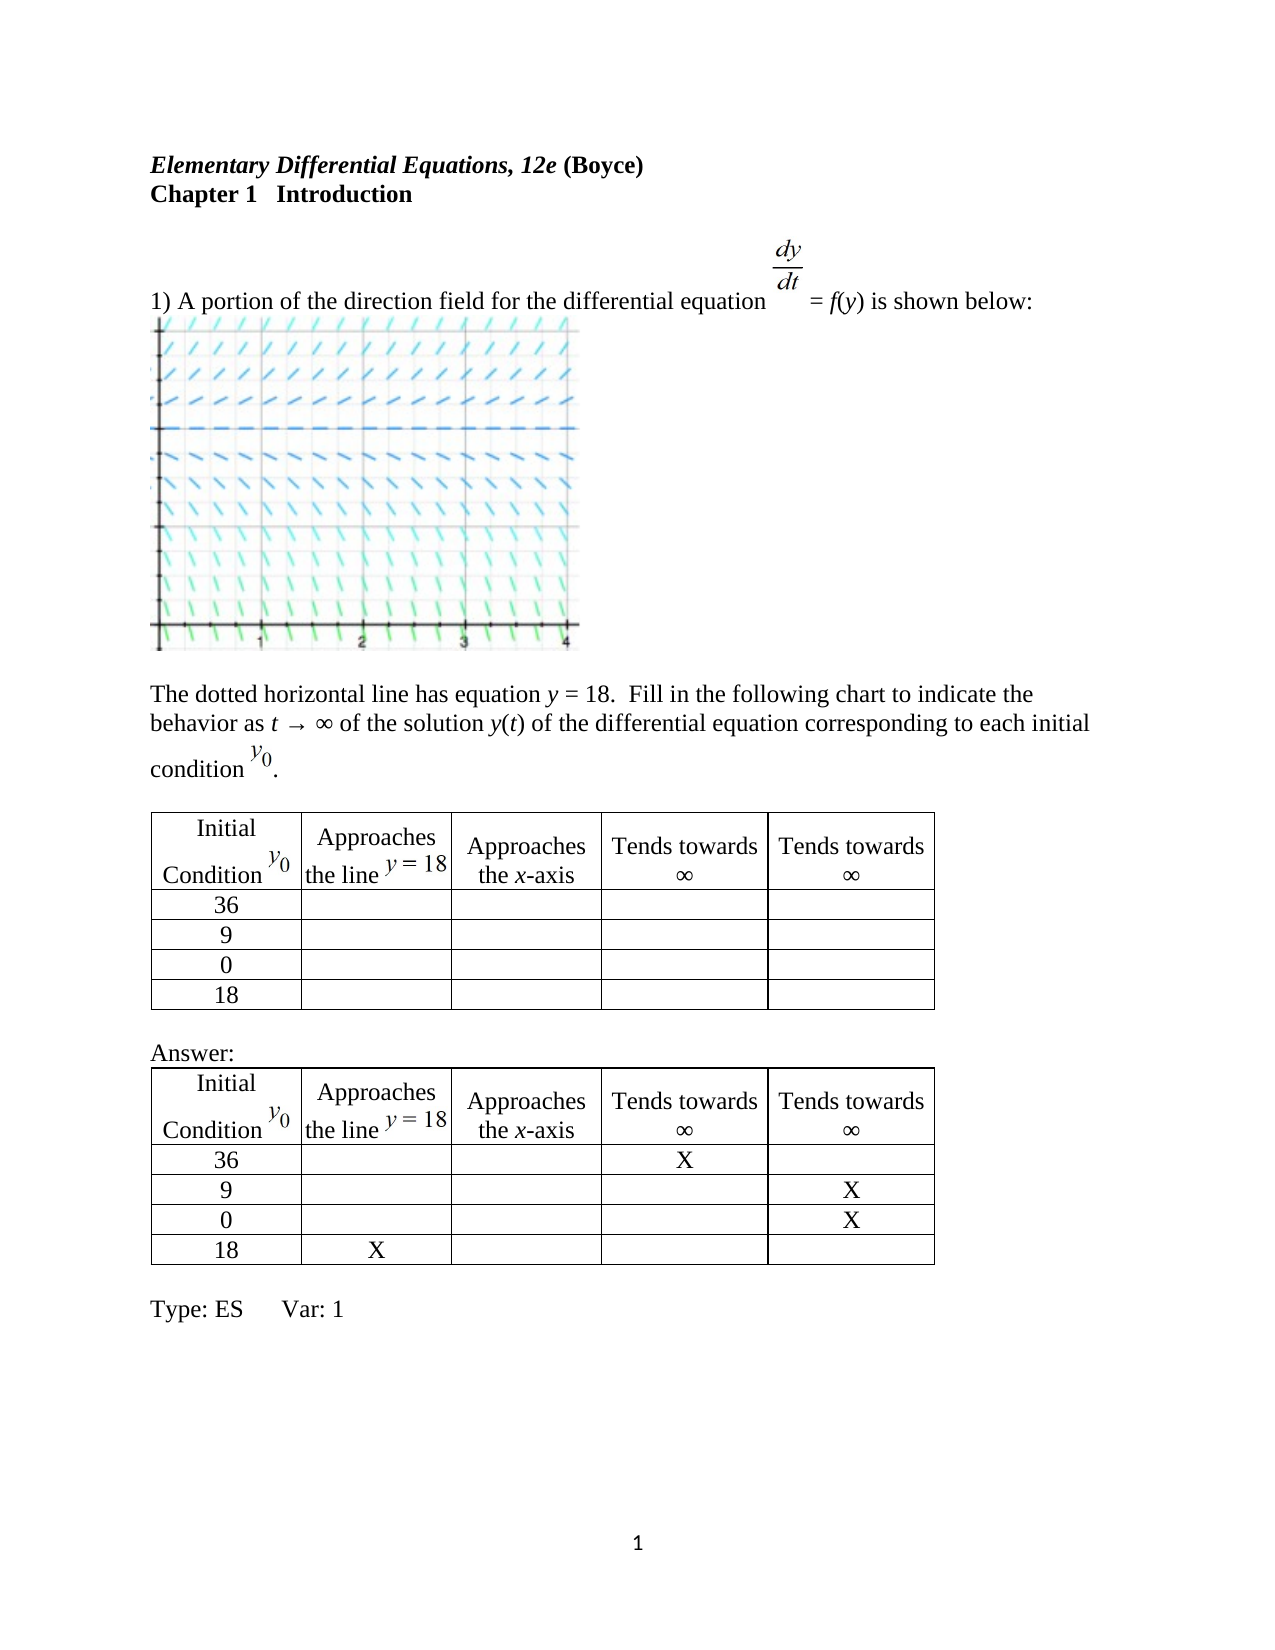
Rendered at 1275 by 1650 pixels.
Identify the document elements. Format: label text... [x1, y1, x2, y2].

text Chapter 1 Introduction [150, 179, 1125, 207]
table_header Approaches the line [302, 813, 451, 888]
table_cell [602, 1175, 767, 1204]
table_cell [302, 920, 451, 948]
table_cell 9 [152, 920, 301, 948]
table_cell [302, 1145, 451, 1174]
table_cell 0 [152, 950, 301, 978]
picture [268, 1097, 290, 1139]
table_cell [769, 980, 934, 1008]
table_cell X [769, 1205, 934, 1234]
table_cell [302, 890, 451, 918]
table_cell [302, 980, 451, 1008]
table_cell [302, 1175, 451, 1204]
table_cell [602, 1205, 767, 1234]
table_cell 18 [152, 980, 301, 1008]
table_cell X [602, 1145, 767, 1174]
picture [772, 236, 803, 310]
table_cell [602, 1235, 767, 1264]
table_header Tends towards ∞ [769, 813, 934, 888]
table_header Approaches the x-axis [452, 1069, 601, 1144]
table_cell [602, 950, 767, 978]
table_cell 18 [152, 1235, 301, 1264]
table_cell [452, 890, 601, 918]
table_header Tends towards ∞ [602, 1069, 767, 1144]
table_header Approaches the x-axis [452, 813, 601, 888]
table_header Tends towards ∞ [769, 1069, 934, 1144]
table_cell [769, 890, 934, 918]
table_cell [769, 1235, 934, 1264]
table_cell [452, 1235, 601, 1264]
table_header Initial Condition [152, 813, 301, 888]
table_cell [302, 1205, 451, 1234]
table_header Tends towards ∞ [602, 813, 767, 888]
table_cell 9 [152, 1175, 301, 1204]
table_cell [769, 920, 934, 948]
text Type: ES Var: 1 [150, 1294, 1125, 1322]
table_cell X [769, 1175, 934, 1204]
text Answer: [150, 1038, 1125, 1067]
table_cell [769, 950, 934, 978]
table_cell [602, 980, 767, 1008]
picture [150, 315, 581, 651]
table_cell 36 [152, 890, 301, 918]
picture [268, 842, 290, 884]
picture [385, 1106, 448, 1139]
table_cell [602, 920, 767, 948]
table_cell [452, 950, 601, 978]
table_cell [452, 920, 601, 948]
table_header Approaches the line [302, 1069, 451, 1144]
table_cell 0 [152, 1205, 301, 1234]
table_cell [302, 950, 451, 978]
table_cell [769, 1145, 934, 1174]
text 1) A portion of the direction field for the differential equation = f(y) is shown below: [150, 236, 1125, 315]
picture [250, 736, 273, 778]
text The dotted horizontal line has equation y = 18. Fill in the following chart to indicate the behavior as t → ∞ of the solution y(t) of the differential equation corresponding to each initial condition . [150, 679, 1125, 783]
table_cell [452, 1145, 601, 1174]
table_header Initial Condition [152, 1069, 301, 1144]
table_cell [452, 980, 601, 1008]
table_cell [452, 1175, 601, 1204]
text Elementary Differential Equations, 12e (Boyce) [150, 150, 1125, 179]
table_cell [452, 1205, 601, 1234]
table_cell X [302, 1235, 451, 1264]
table_cell [602, 890, 767, 918]
table_cell 36 [152, 1145, 301, 1174]
picture [385, 851, 448, 884]
